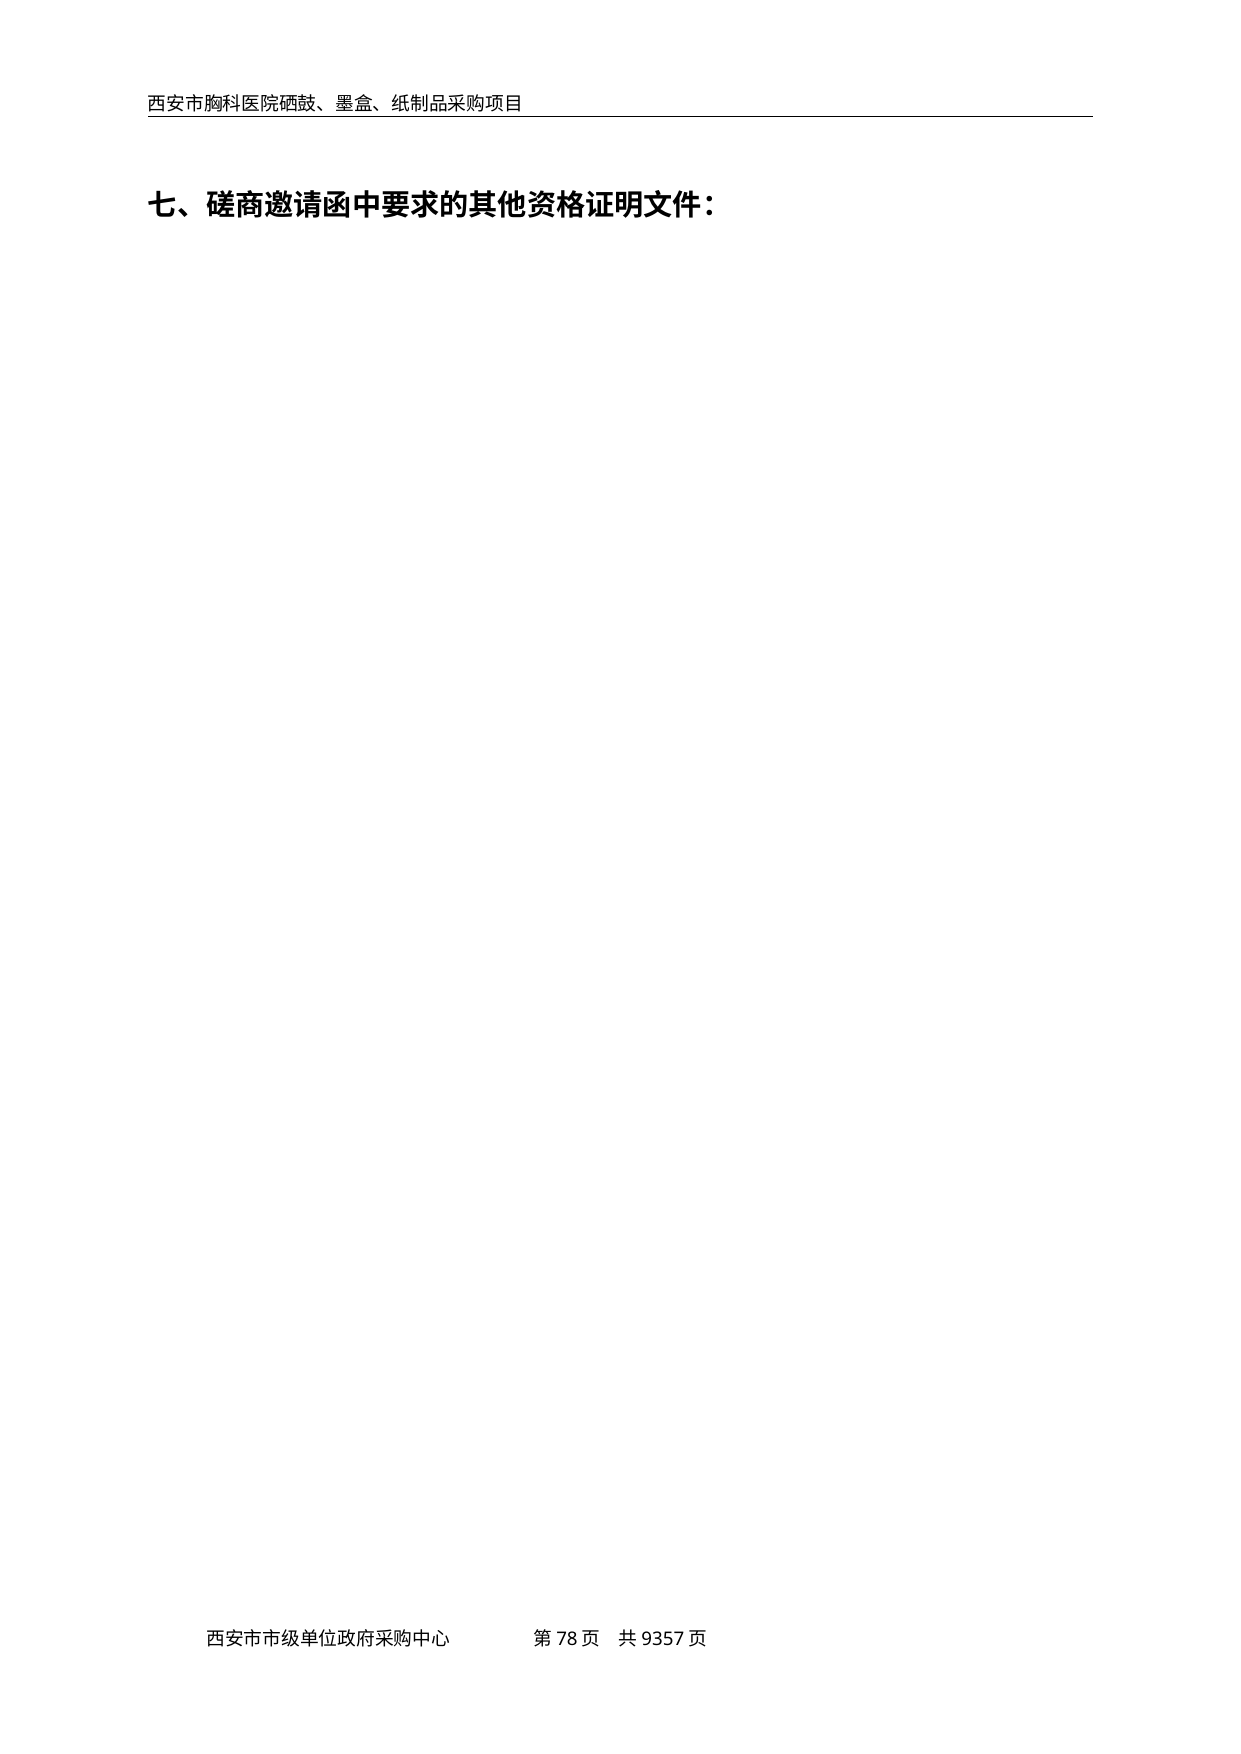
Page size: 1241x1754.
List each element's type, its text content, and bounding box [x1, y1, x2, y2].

text 七、磋商邀请函中要求的其他资格证明文件： [148, 163, 1093, 242]
